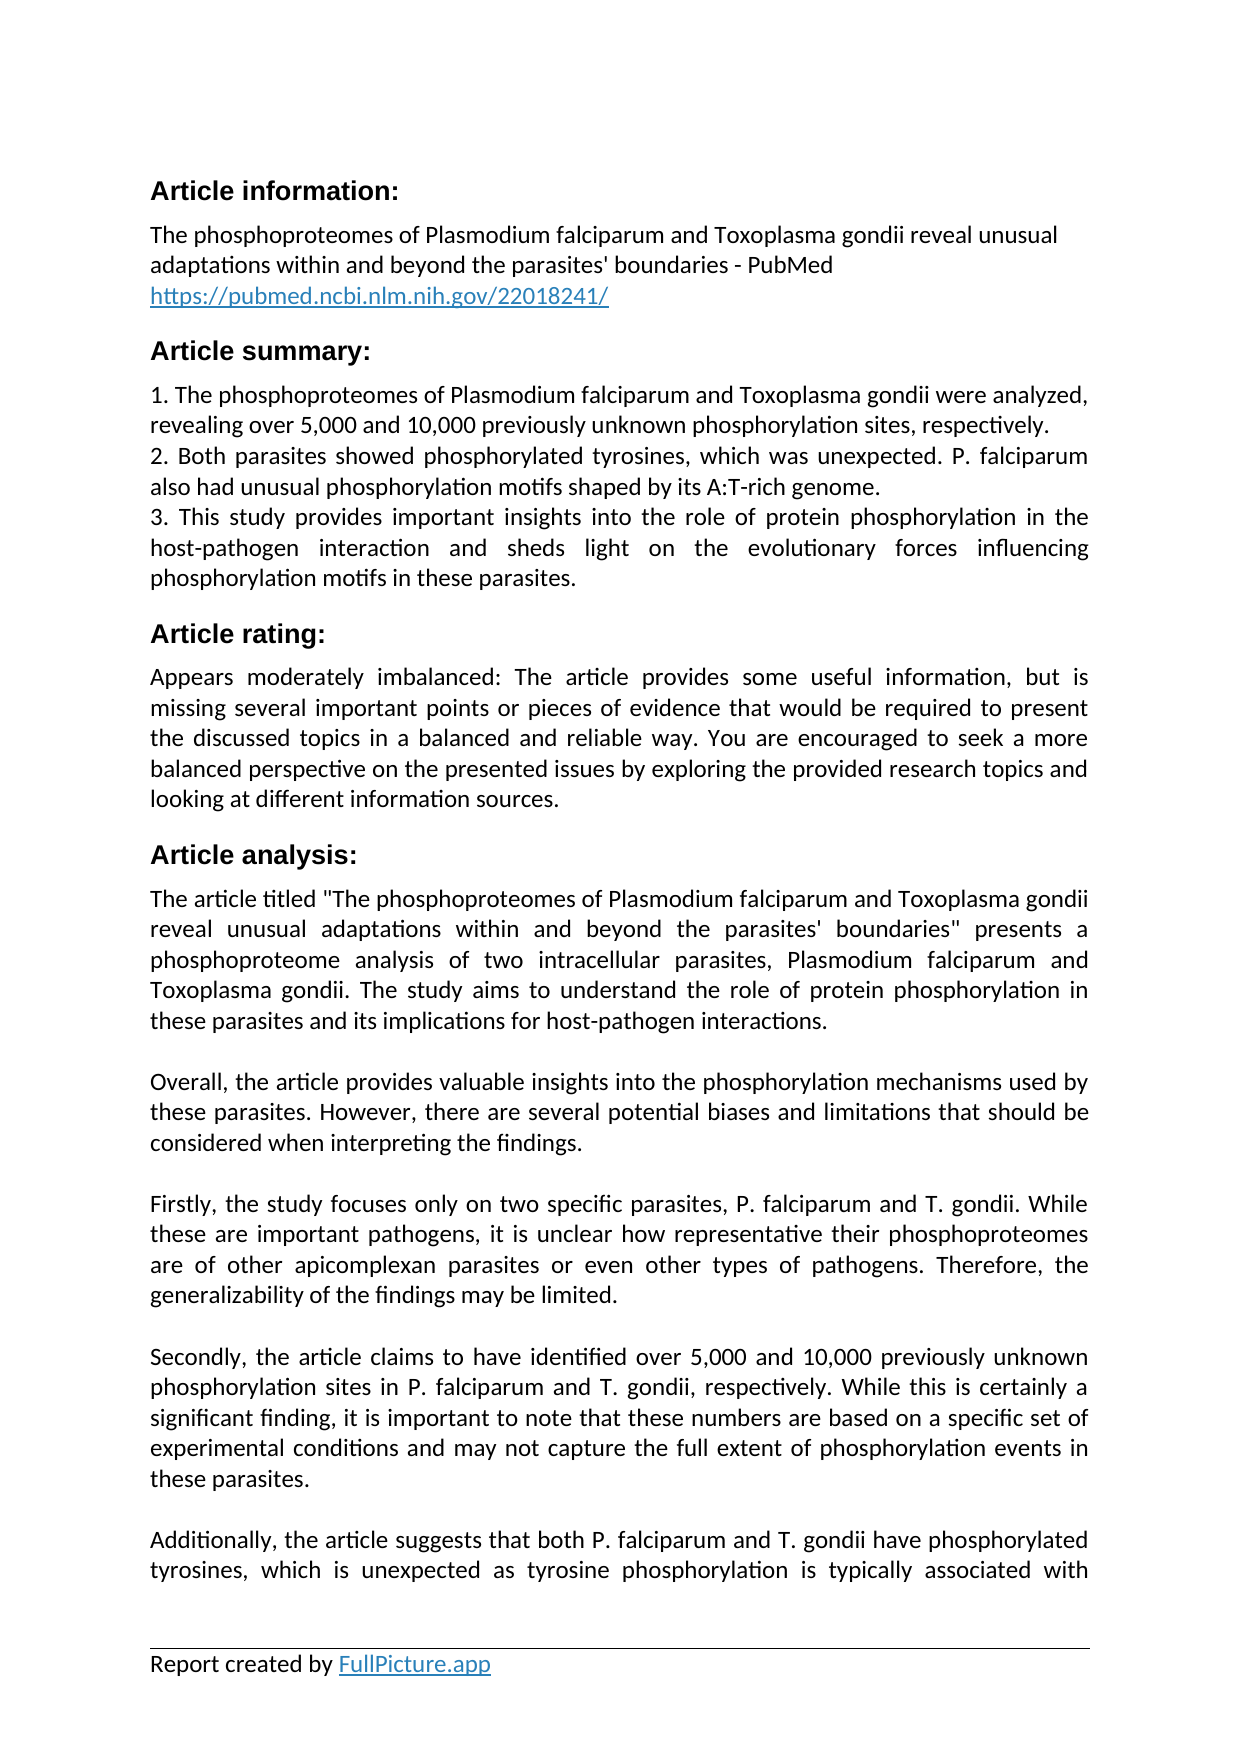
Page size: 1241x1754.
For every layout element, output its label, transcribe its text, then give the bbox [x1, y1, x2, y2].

subtitle Article summary: [150, 335, 1090, 367]
text Firstly, the study focuses only on two specific parasites, P. falciparum and T. gondii. While these are important pathogens, it is unclear how representative their phosphoproteomes are of other apicomplexan parasites or even other types of pathogens. Therefore, the generalizability of the findings may be limited. [150, 1188, 1090, 1310]
subtitle Article information: [150, 175, 1090, 206]
text Overall, the article provides valuable insights into the phosphorylation mechanisms used by these parasites. However, there are several potential biases and limitations that should be considered when interpreting the findings. [150, 1066, 1090, 1157]
text 1. The phosphoproteomes of Plasmodium falciparum and Toxoplasma gondii were analyzed, revealing over 5,000 and 10,000 previously unknown phosphorylation sites, respectively. [150, 379, 1090, 440]
text Appears moderately imbalanced: The article provides some useful information, but is missing several important points or pieces of evidence that would be required to present the discussed topics in a balanced and reliable way. You are encouraged to seek a more balanced perspective on the presented issues by exploring the provided research topics and looking at different information sources. [150, 661, 1090, 814]
text The article titled "The phosphoproteomes of Plasmodium falciparum and Toxoplasma gondii reveal unusual adaptations within and beyond the parasites' boundaries" presents a phosphoproteome analysis of two intracellular parasites, Plasmodium falciparum and Toxoplasma gondii. The study aims to understand the role of protein phosphorylation in these parasites and its implications for host-pathogen interactions. [150, 883, 1090, 1035]
subtitle Article analysis: [150, 839, 1090, 870]
text Secondly, the article claims to have identified over 5,000 and 10,000 previously unknown phosphorylation sites in P. falciparum and T. gondii, respectively. While this is certainly a significant finding, it is important to note that these numbers are based on a specific set of experimental conditions and may not capture the full extent of phosphorylation events in these parasites. [150, 1341, 1090, 1493]
text The phosphoproteomes of Plasmodium falciparum and Toxoplasma gondii reveal unusual adaptations within and beyond the parasites' boundaries - PubMedhttps://pubmed.ncbi.nlm.nih.gov/22018241/ [150, 219, 1090, 310]
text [150, 1524, 1090, 1585]
subtitle Article rating: [150, 618, 1090, 649]
text 3. This study provides important insights into the role of protein phosphorylation in the host-pathogen interaction and sheds light on the evolutionary forces influencing phosphorylation motifs in these parasites. [150, 501, 1090, 593]
text 2. Both parasites showed phosphorylated tyrosines, which was unexpected. P. falciparum also had unusual phosphorylation motifs shaped by its A:T-rich genome. [150, 440, 1090, 501]
